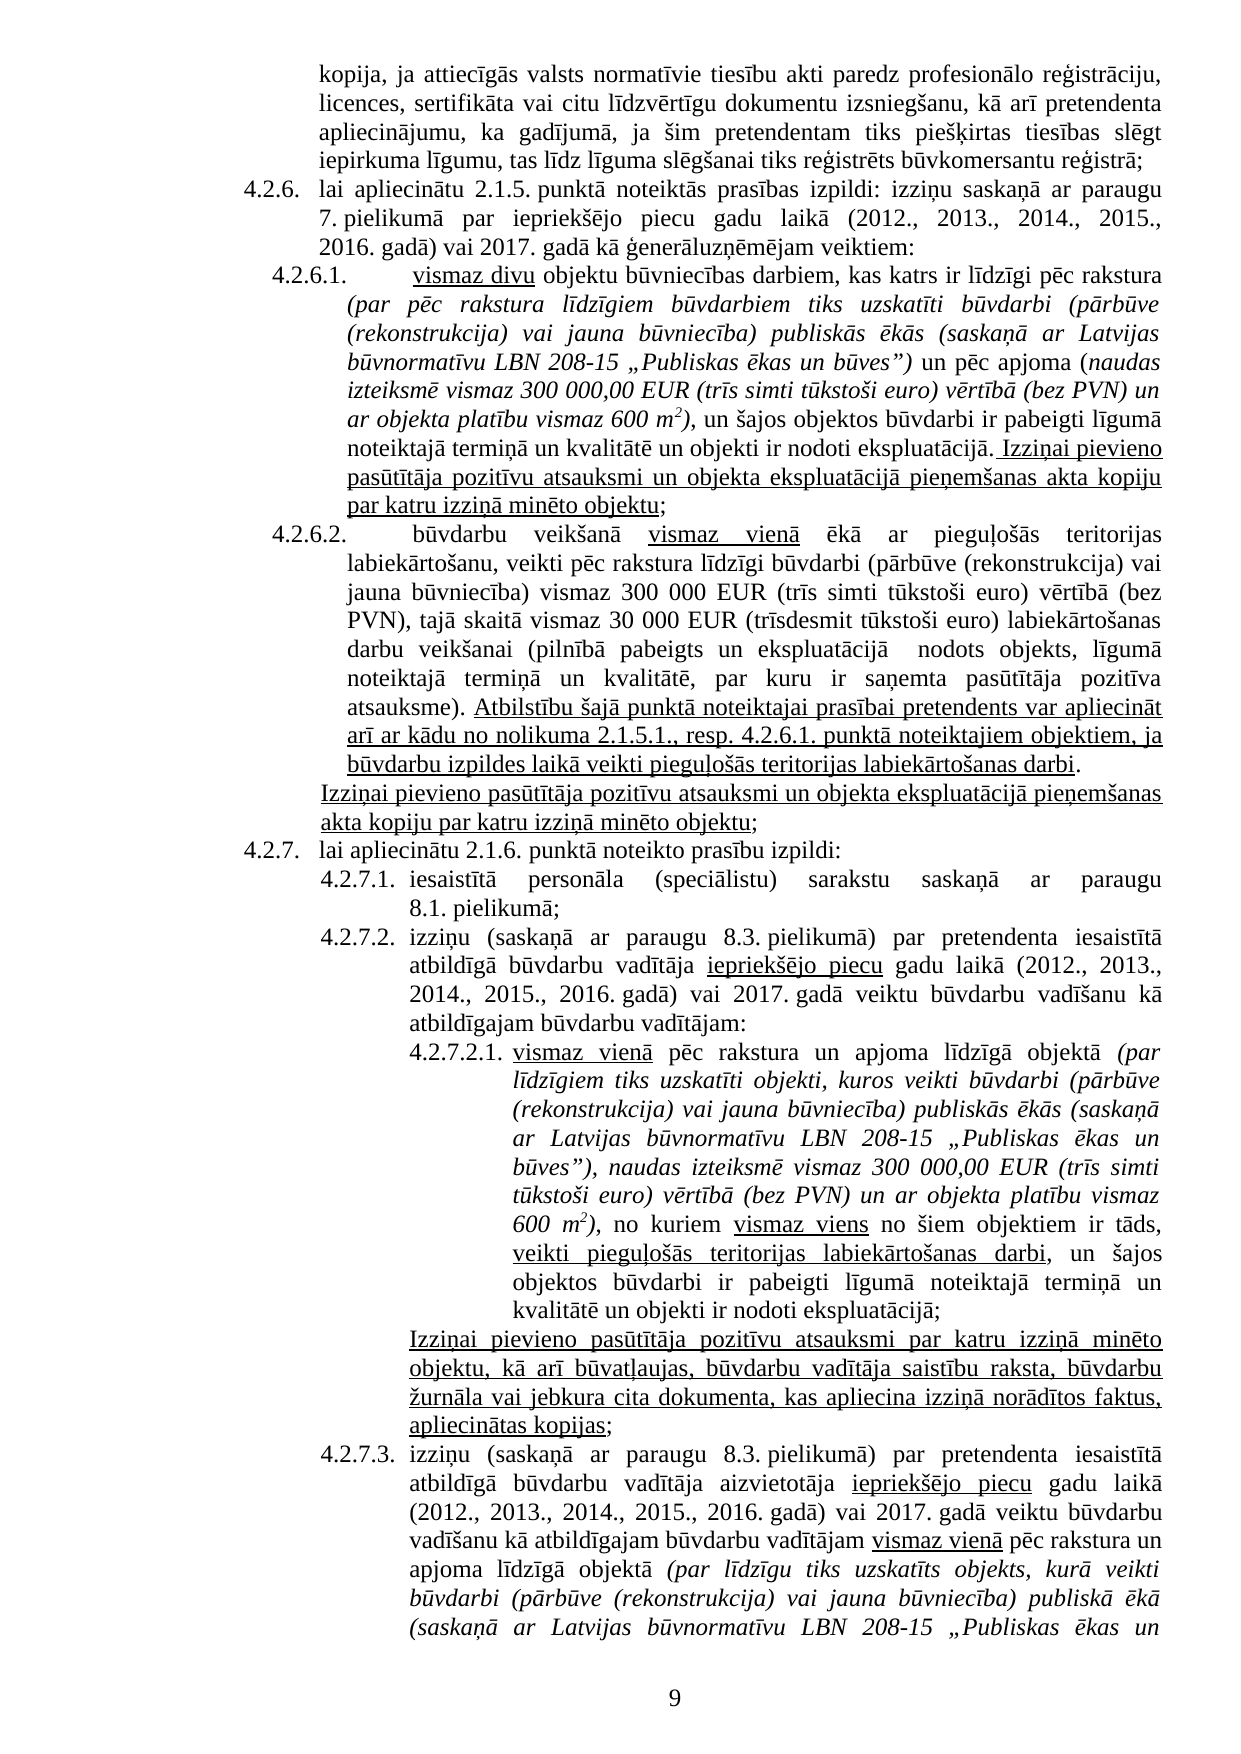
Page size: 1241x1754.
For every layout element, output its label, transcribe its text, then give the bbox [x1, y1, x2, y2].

text Izziņai pievieno pasūtītāja pozitīvu atsauksmi par katru izziņā minēto objektu, kā arī būvatļaujas, būvdarbu vadītāja saistību raksta, būvdarbu žurnāla vai jebkura cita dokumenta, kas apliecina izziņā norādītos faktus, apliecinātas kopijas; [409, 1351, 1162, 1378]
list vismaz divu objektu būvniecības darbiem, kas katrs ir līdzīgi pēc rakstura (par pēc rakstura līdzīgiem būvdarbiem tiks uzskatīti būvdarbi (pārbūve (rekonstrukcija) vai jauna būvniecība) publiskās ēkās (saskaņā ar Latvijas būvnormatīvu LBN 208-15 „Publiskas ēkas un būves”) un pēc apjoma (naudas izteiksmē vismaz 300 000,00 EUR (trīs simti tūkstoši euro) vērtībā (bez PVN) un ar objekta platību vismaz 600 m2), un šajos objektos būvdarbi ir pabeigti līgumā noteiktajā termiņā un kvalitātē un objekti ir nodoti ekspluatācijā. Izziņai pievieno pasūtītāja pozitīvu atsauksmi un objekta ekspluatācijā pieņemšanas akta kopiju par katru izziņā minēto objektu; [272, 260, 1162, 519]
list vismaz vienā pēc rakstura un apjoma līdzīgā objektā (par līdzīgiem tiks uzskatīti objekti, kuros veikti būvdarbi (pārbūve (rekonstrukcija) vai jauna būvniecība) publiskās ēkās (saskaņā ar Latvijas būvnormatīvu LBN 208-15 „Publiskas ēkas un būves”), naudas izteiksmē vismaz 300 000,00 EUR (trīs simti tūkstoši euro) vērtībā (bez PVN) un ar objekta platību vismaz 600 m2), no kuriem vismaz viens no šiem objektiem ir tāds, veikti pieguļošās teritorijas labiekārtošanas darbi, un šajos objektos būvdarbi ir pabeigti līgumā noteiktajā termiņā un kvalitātē un objekti ir nodoti ekspluatācijā; [409, 1037, 1162, 1324]
text Izziņai pievieno pasūtītāja pozitīvu atsauksmi par katru izziņā minēto objektu, kā arī būvatļaujas, būvdarbu vadītāja saistību raksta, būvdarbu žurnāla vai jebkura cita dokumenta, kas apliecina izziņā norādītos faktus, apliecinātas kopijas; [409, 1408, 1162, 1439]
list lai apliecinātu 2.1.6. punktā noteikto prasību izpildi: [244, 835, 1162, 864]
list lai apliecinātu 2.1.5. punktā noteiktās prasības izpildi: izziņu saskaņā ar paraugu 7. pielikumā par iepriekšējo piecu gadu laikā (2012., 2013., 2014., 2015., 2016. gadā) vai 2017. gadā kā ģenerāluzņēmējam veiktiem: [244, 174, 1162, 260]
text Izziņai pievieno pasūtītāja pozitīvu atsauksmi un objekta ekspluatācijā pieņemšanas akta kopiju par katru izziņā minēto objektu; [320, 778, 1162, 803]
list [320, 1439, 1162, 1640]
text Izziņai pievieno pasūtītāja pozitīvu atsauksmi par katru izziņā minēto objektu, kā arī būvatļaujas, būvdarbu vadītāja saistību raksta, būvdarbu žurnāla vai jebkura cita dokumenta, kas apliecina izziņā norādītos faktus, apliecinātas kopijas; [409, 1324, 1162, 1349]
list iesaistītā personāla (speciālistu) sarakstu saskaņā ar paraugu 8.1. pielikumā; [320, 864, 1162, 922]
list būvdarbu veikšanā vismaz vienā ēkā ar pieguļošās teritorijas labiekārtošanu, veikti pēc rakstura līdzīgi būvdarbi (pārbūve (rekonstrukcija) vai jauna būvniecība) vismaz 300 000 EUR (trīs simti tūkstoši euro) vērtībā (bez PVN), tajā skaitā vismaz 30 000 EUR (trīsdesmit tūkstoši euro) labiekārtošanas darbu veikšanai (pilnībā pabeigts un ekspluatācijā nodots objekts, līgumā noteiktajā termiņā un kvalitātē, par kuru ir saņemta pasūtītāja pozitīva atsauksme). Atbilstību šajā punktā noteiktajai prasībai pretendents var apliecināt arī ar kādu no nolikuma 2.1.5.1., resp. 4.2.6.1. punktā noteiktajiem objektiem, ja būvdarbu izpildes laikā veikti pieguļošās teritorijas labiekārtošanas darbi. [272, 519, 1162, 778]
text Izziņai pievieno pasūtītāja pozitīvu atsauksmi un objekta ekspluatācijā pieņemšanas akta kopiju par katru izziņā minēto objektu; [320, 804, 1162, 835]
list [244, 59, 1162, 174]
list izziņu (saskaņā ar paraugu 8.3. pielikumā) par pretendenta iesaistītā atbildīgā būvdarbu vadītāja iepriekšējo piecu gadu laikā (2012., 2013., 2014., 2015., 2016. gadā) vai 2017. gadā veiktu būvdarbu vadīšanu kā atbildīgajam būvdarbu vadītājam: [320, 922, 1162, 1037]
text Izziņai pievieno pasūtītāja pozitīvu atsauksmi par katru izziņā minēto objektu, kā arī būvatļaujas, būvdarbu vadītāja saistību raksta, būvdarbu žurnāla vai jebkura cita dokumenta, kas apliecina izziņā norādītos faktus, apliecinātas kopijas; [409, 1379, 1162, 1407]
